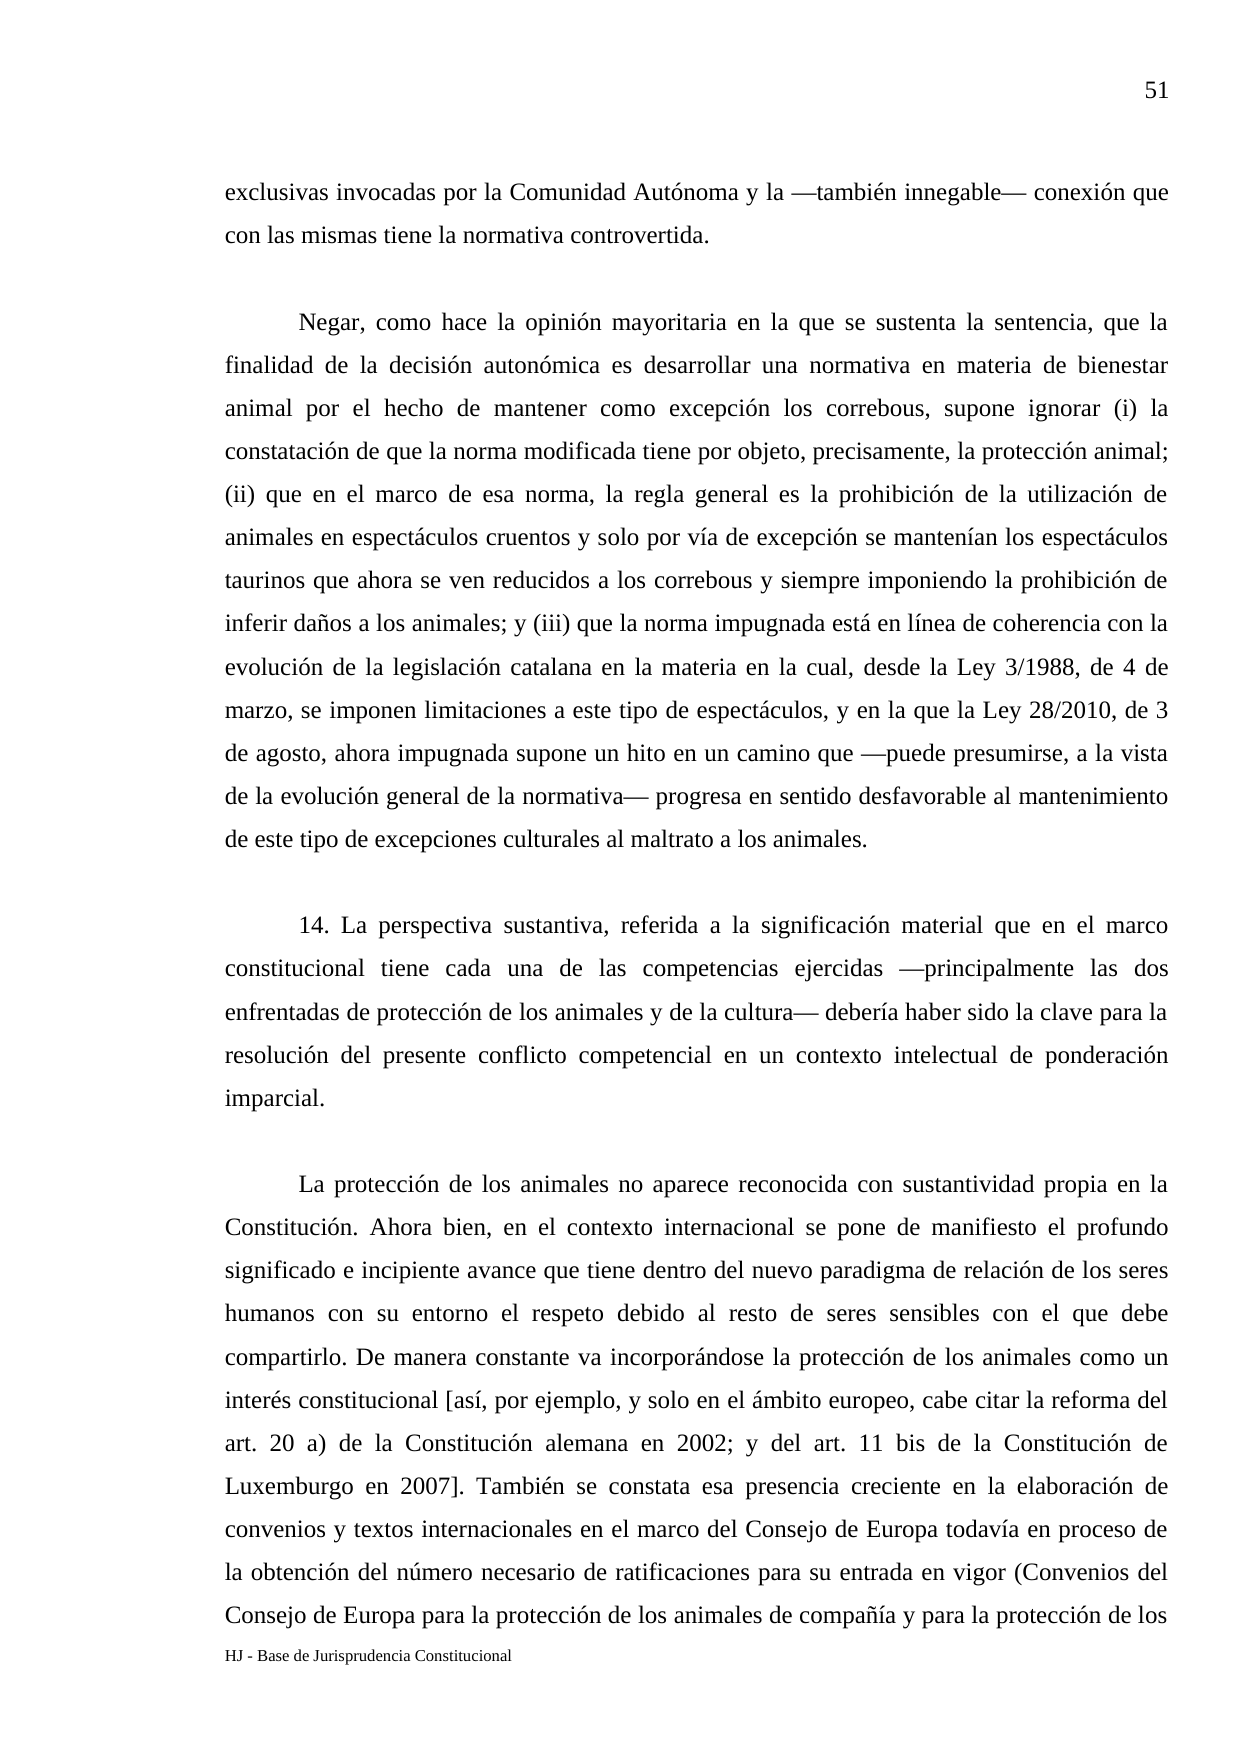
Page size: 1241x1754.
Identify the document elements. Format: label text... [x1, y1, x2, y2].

text Negar, como hace la opinión mayoritaria en la que se sustenta la sentencia, que la finalidad de la decisión autonómica es desarrollar una normativa en materia de bienestar animal por el hecho de mantener como excepción los correbous, supone ignorar (i) la constatación de que la norma modificada tiene por objeto, precisamente, la protección animal; (ii) que en el marco de esa norma, la regla general es la prohibición de la utilización de animales en espectáculos cruentos y solo por vía de excepción se mantenían los espectáculos taurinos que ahora se ven reducidos a los correbous y siempre imponiendo la prohibición de inferir daños a los animales; y (iii) que la norma impugnada está en línea de coherencia con la evolución de la legislación catalana en la materia en la cual, desde la Ley 3/1988, de 4 de marzo, se imponen limitaciones a este tipo de espectáculos, y en la que la Ley 28/2010, de 3 de agosto, ahora impugnada supone un hito en un camino que —puede presumirse, a la vista de la evolución general de la normativa— progresa en sentido desfavorable al mantenimiento de este tipo de excepciones culturales al maltrato a los animales. [224, 307, 1169, 853]
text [224, 1169, 1169, 1629]
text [224, 177, 1169, 249]
text 14. La perspectiva sustantiva, referida a la significación material que en el marco constitucional tiene cada una de las competencias ejercidas —principalmente las dos enfrentadas de protección de los animales y de la cultura— debería haber sido la clave para la resolución del presente conflicto competencial en un contexto intelectual de ponderación imparcial. [224, 910, 1169, 1112]
